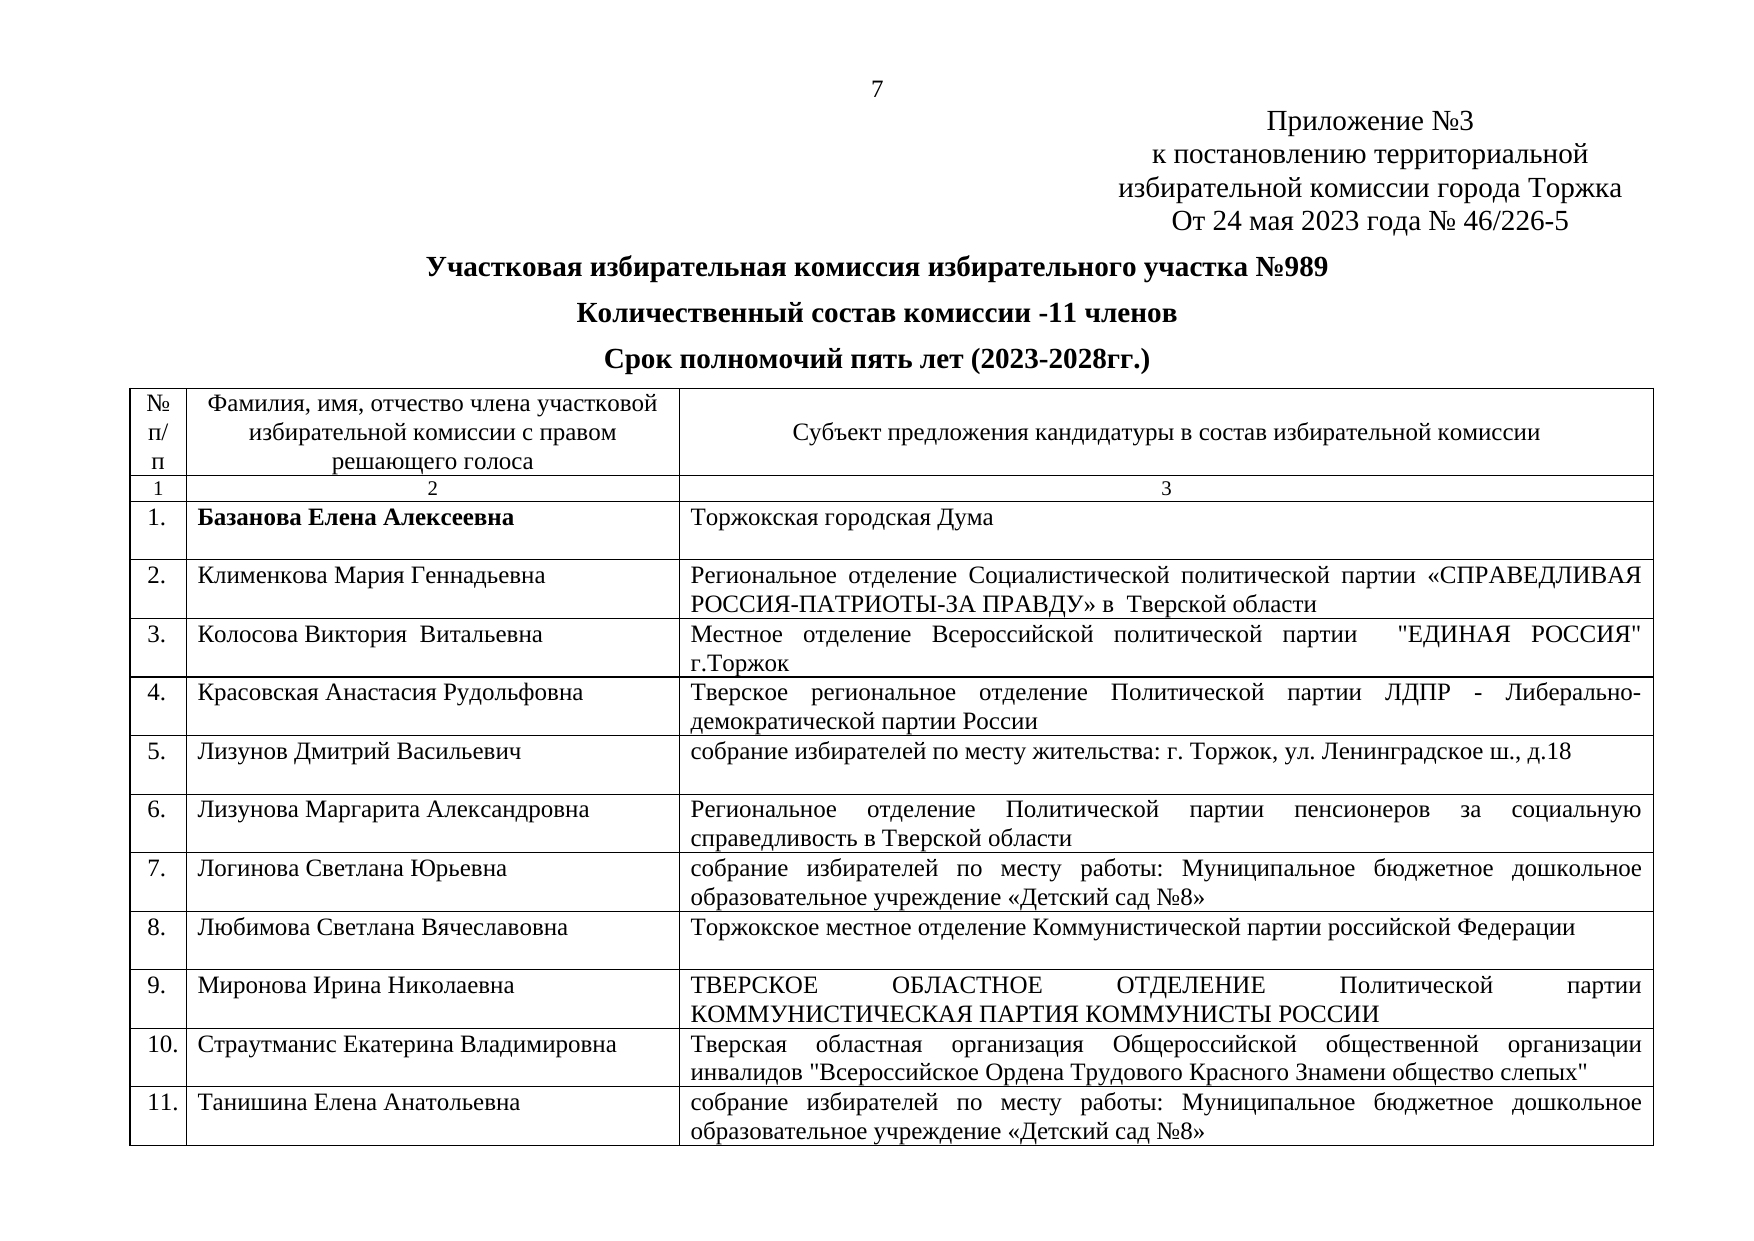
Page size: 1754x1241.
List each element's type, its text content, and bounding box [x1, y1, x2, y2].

table_header № п/п [131, 389, 186, 475]
text Срок полномочий пять лет (2023-2028гг.) [118, 341, 1636, 375]
table_cell Лизунова Маргарита Александровна [187, 795, 679, 852]
table_cell ТВЕРСКОЕ ОБЛАСТНОЕ ОТДЕЛЕНИЕ Политической партии КОММУНИСТИЧЕСКАЯ ПАРТИЯ КОММУНИСТЫ РОССИИ [680, 970, 1653, 1028]
table_cell [131, 736, 186, 793]
table_cell 2 [187, 476, 679, 501]
table_cell [131, 853, 186, 911]
table_cell собрание избирателей по месту работы: Муниципальное бюджетное дошкольное образовательное учреждение «Детский сад №8» [680, 853, 1653, 911]
table_cell [131, 619, 186, 676]
table_cell Страутманис Екатерина Владимировна [187, 1029, 679, 1086]
table_cell Региональное отделение Политической партии пенсионеров за социальную справедливость в Тверской области [680, 795, 1653, 852]
table_cell Тверское региональное отделение Политической партии ЛДПР - Либерально-демократической партии России [680, 678, 1653, 735]
table_cell Торжокское местное отделение Коммунистической партии российской Федерации [680, 912, 1653, 969]
table_header Субъект предложения кандидатуры в состав избирательной комиссии [680, 389, 1653, 475]
text Участковая избирательная комиссия избирательного участка №989 [118, 249, 1636, 283]
table_cell 1 [131, 476, 186, 501]
table_cell [131, 560, 186, 618]
table_cell Красовская Анастасия Рудольфовна [187, 678, 679, 735]
table_cell [131, 1029, 186, 1086]
table_header Приложение №3 [1104, 103, 1636, 136]
table_cell Базанова Елена Алексеевна [187, 502, 679, 559]
table_cell Местное отделение Всероссийской политической партии "ЕДИНАЯ РОССИЯ" г.Торжок [680, 619, 1653, 676]
table_header Фамилия, имя, отчество члена участковой избирательной комиссии с правом решающего голоса [187, 389, 679, 475]
table_cell Колосова Виктория Витальевна [187, 619, 679, 676]
table_cell Торжокская городская Дума [680, 502, 1653, 559]
table_cell собрание избирателей по месту работы: Муниципальное бюджетное дошкольное образовательное учреждение «Детский сад №8» [680, 1087, 1653, 1145]
text Количественный состав комиссии -11 членов [118, 295, 1636, 329]
table_cell Миронова Ирина Николаевна [187, 970, 679, 1028]
table_cell Лизунов Дмитрий Васильевич [187, 736, 679, 793]
table_cell [131, 970, 186, 1028]
table_cell Логинова Светлана Юрьевна [187, 853, 679, 911]
table_cell собрание избирателей по месту жительства: г. Торжок, ул. Ленинградское ш., д.18 [680, 736, 1653, 793]
table_cell 3 [680, 476, 1653, 501]
table_cell [131, 502, 186, 559]
table_cell Танишина Елена Анатольевна [187, 1087, 679, 1145]
table_cell [131, 1087, 186, 1145]
table_cell От 24 мая 2023 года № 46/226-5 [1104, 203, 1636, 237]
table_cell к постановлению территориальной избирательной комиссии города Торжка [1104, 136, 1636, 203]
table_cell Любимова Светлана Вячеславовна [187, 912, 679, 969]
table_cell Клименкова Мария Геннадьевна [187, 560, 679, 618]
table_cell [131, 795, 186, 852]
table_cell Региональное отделение Социалистической политической партии «СПРАВЕДЛИВАЯ РОССИЯ-ПАТРИОТЫ-ЗА ПРАВДУ» в Тверской области [680, 560, 1653, 618]
table_cell [131, 678, 186, 735]
table_cell Тверская областная организация Общероссийской общественной организации инвалидов "Всероссийское Ордена Трудового Красного Знамени общество слепых" [680, 1029, 1653, 1086]
table_cell [131, 912, 186, 969]
